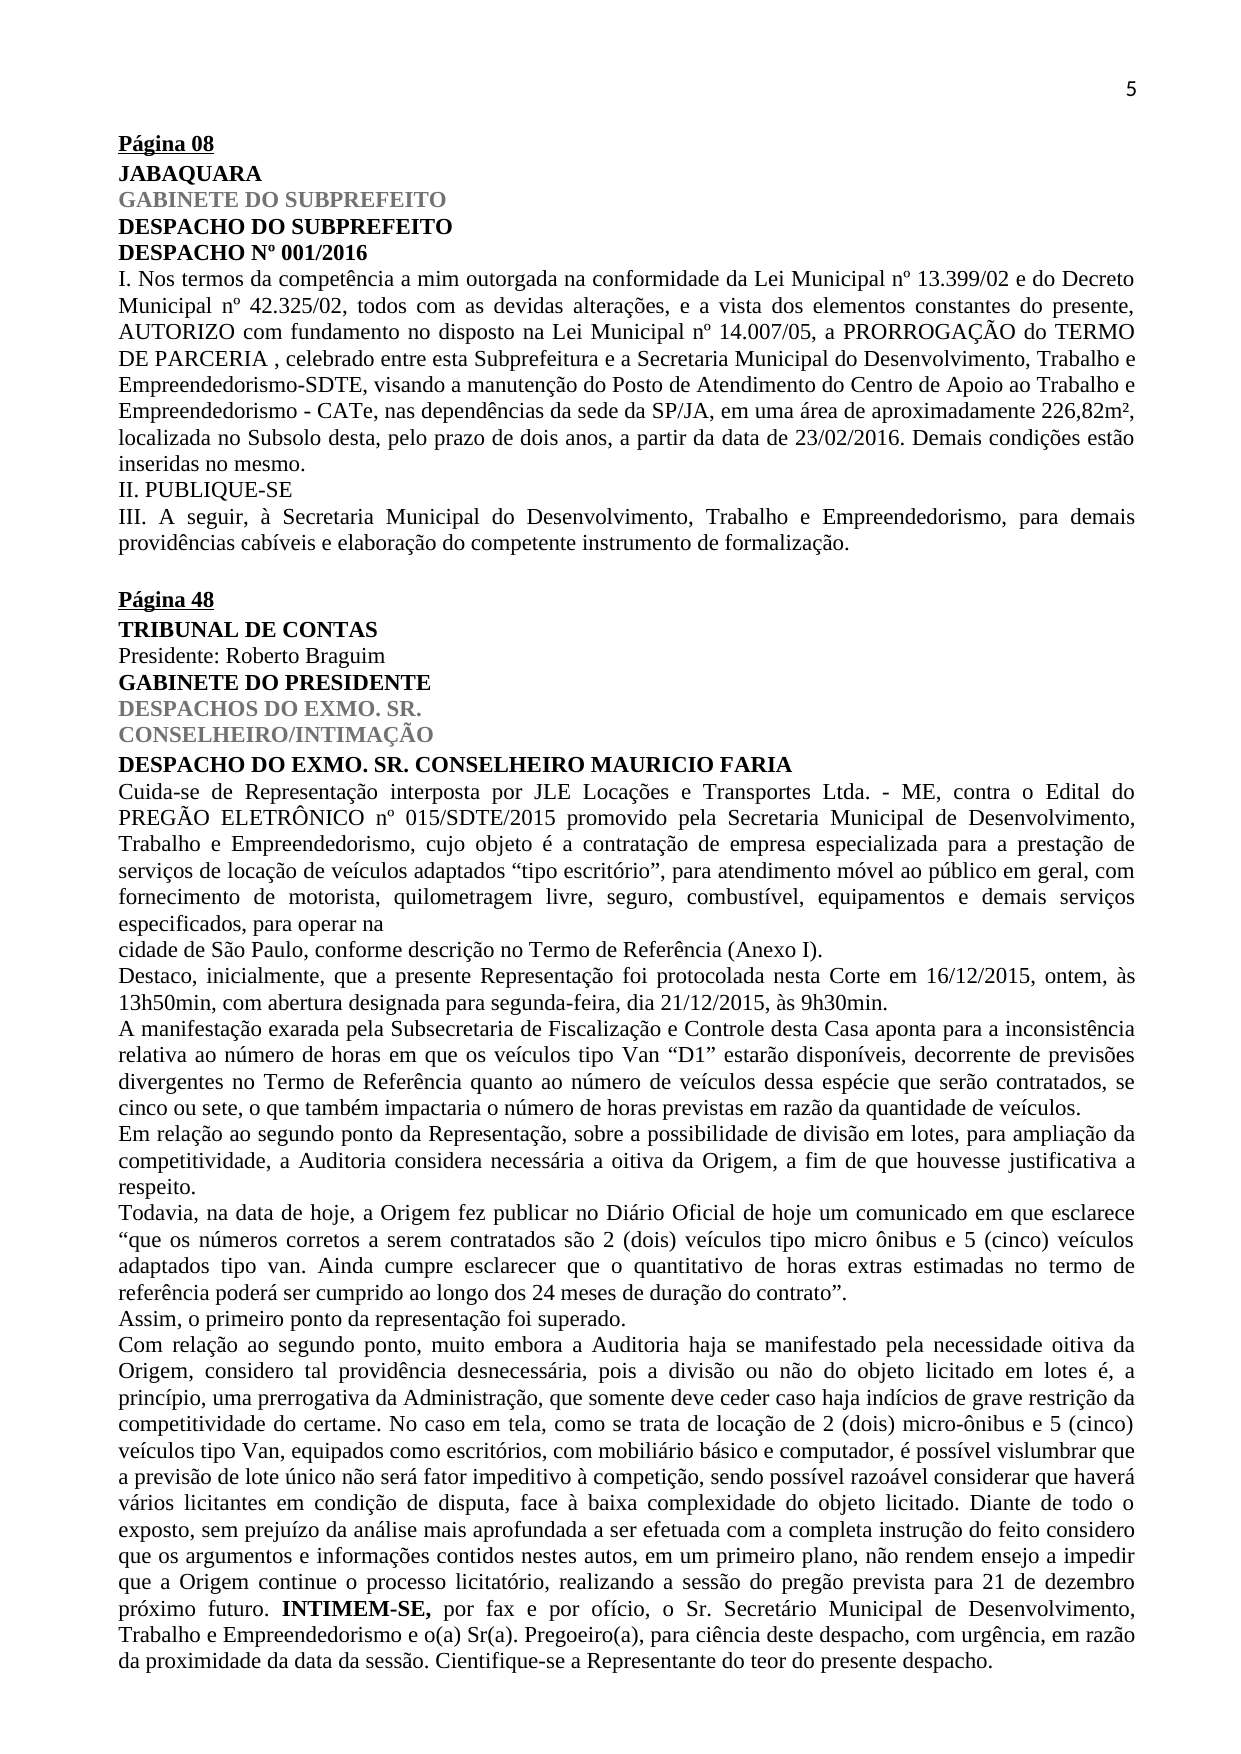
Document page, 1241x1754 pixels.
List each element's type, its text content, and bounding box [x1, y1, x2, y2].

text TRIBUNAL DE CONTAS [118, 616, 1137, 642]
text DESPACHO DO SUBPREFEITO [118, 213, 1137, 239]
text Todavia, na data de hoje, a Origem fez publicar no Diário Oficial de hoje um comunicado em que esclarece “que os números corretos a serem contratados são 2 (dois) veículos tipo micro ônibus e 5 (cinco) veículos adaptados tipo van. Ainda cumpre esclarecer que o quantitativo de horas extras estimadas no termo de referência poderá ser cumprido ao longo dos 24 meses de duração do contrato”. [118, 1199, 1137, 1305]
text Em relação ao segundo ponto da Representação, sobre a possibilidade de divisão em lotes, para ampliação da competitividade, a Auditoria considera necessária a oitiva da Origem, a fim de que houvesse justificativa a respeito. [118, 1120, 1137, 1199]
text DESPACHO Nº 001/2016 [118, 239, 1137, 266]
text DESPACHO DO EXMO. SR. CONSELHEIRO MAURICIO FARIA [118, 751, 1137, 778]
text GABINETE DO SUBPREFEITO [118, 186, 1137, 213]
text Assim, o primeiro ponto da representação foi superado. [118, 1305, 1137, 1331]
text I. Nos termos da competência a mim outorgada na conformidade da Lei Municipal nº 13.399/02 e do Decreto Municipal nº 42.325/02, todos com as devidas alterações, e a vista dos elementos constantes do presente, AUTORIZO com fundamento no disposto na Lei Municipal nº 14.007/05, a PRORROGAÇÃO do TERMO DE PARCERIA , celebrado entre esta Subprefeitura e a Secretaria Municipal do Desenvolvimento, Trabalho e Empreendedorismo-SDTE, visando a manutenção do Posto de Atendimento do Centro de Apoio ao Trabalho e Empreendedorismo - CATe, nas dependências da sede da SP/JA, em uma área de aproximadamente 226,82m², localizada no Subsolo desta, pelo prazo de dois anos, a partir da data de 23/02/2016. Demais condições estão inseridas no mesmo. [118, 266, 1137, 476]
text GABINETE DO PRESIDENTE [118, 668, 1137, 695]
text Presidente: Roberto Braguim [118, 642, 1137, 668]
text JABAQUARA [118, 160, 1137, 186]
text III. A seguir, à Secretaria Municipal do Desenvolvimento, Trabalho e Empreendedorismo, para demais providências cabíveis e elaboração do competente instrumento de formalização. [118, 503, 1137, 555]
text Página 48 [118, 586, 1137, 612]
text cidade de São Paulo, conforme descrição no Termo de Referência (Anexo I). [118, 936, 1137, 962]
text II. PUBLIQUE-SE [118, 476, 1137, 503]
text Com relação ao segundo ponto, muito embora a Auditoria haja se manifestado pela necessidade oitiva da Origem, considero tal providência desnecessária, pois a divisão ou não do objeto licitado em lotes é, a princípio, uma prerrogativa da Administração, que somente deve ceder caso haja indícios de grave restrição da competitividade do certame. No caso em tela, como se trata de locação de 2 (dois) micro-ônibus e 5 (cinco) veículos tipo Van, equipados como escritórios, com mobiliário básico e computador, é possível vislumbrar que a previsão de lote único não será fator impeditivo à competição, sendo possível razoável considerar que haverá vários licitantes em condição de disputa, face à baixa complexidade do objeto licitado. Diante de todo o exposto, sem prejuízo da análise mais aprofundada a ser efetuada com a completa instrução do feito considero que os argumentos e informações contidos nestes autos, em um primeiro plano, não rendem ensejo a impedir que a Origem continue o processo licitatório, realizando a sessão do pregão prevista para 21 de dezembro próximo futuro. INTIMEM-SE, por fax e por ofício, o Sr. Secretário Municipal de Desenvolvimento, Trabalho e Empreendedorismo e o(a) Sr(a). Pregoeiro(a), para ciência deste despacho, com urgência, em razão da proximidade da data da sessão. Cientifique-se a Representante do teor do presente despacho. [118, 1331, 1137, 1674]
text CONSELHEIRO/INTIMAÇÃO [118, 721, 1137, 748]
text Destaco, inicialmente, que a presente Representação foi protocolada nesta Corte em 16/12/2015, ontem, às 13h50min, com abertura designada para segunda-feira, dia 21/12/2015, às 9h30min. [118, 962, 1137, 1015]
text Página 08 [118, 130, 1137, 156]
text A manifestação exarada pela Subsecretaria de Fiscalização e Controle desta Casa aponta para a inconsistência relativa ao número de horas em que os veículos tipo Van “D1” estarão disponíveis, decorrente de previsões divergentes no Termo de Referência quanto ao número de veículos dessa espécie que serão contratados, se cinco ou sete, o que também impactaria o número de horas previstas em razão da quantidade de veículos. [118, 1015, 1137, 1120]
text Cuida-se de Representação interposta por JLE Locações e Transportes Ltda. - ME, contra o Edital do PREGÃO ELETRÔNICO nº 015/SDTE/2015 promovido pela Secretaria Municipal de Desenvolvimento, Trabalho e Empreendedorismo, cujo objeto é a contratação de empresa especializada para a prestação de serviços de locação de veículos adaptados “tipo escritório”, para atendimento móvel ao público em geral, com fornecimento de motorista, quilometragem livre, seguro, combustível, equipamentos e demais serviços especificados, para operar na [118, 778, 1137, 936]
text DESPACHOS DO EXMO. SR. [118, 695, 1137, 721]
